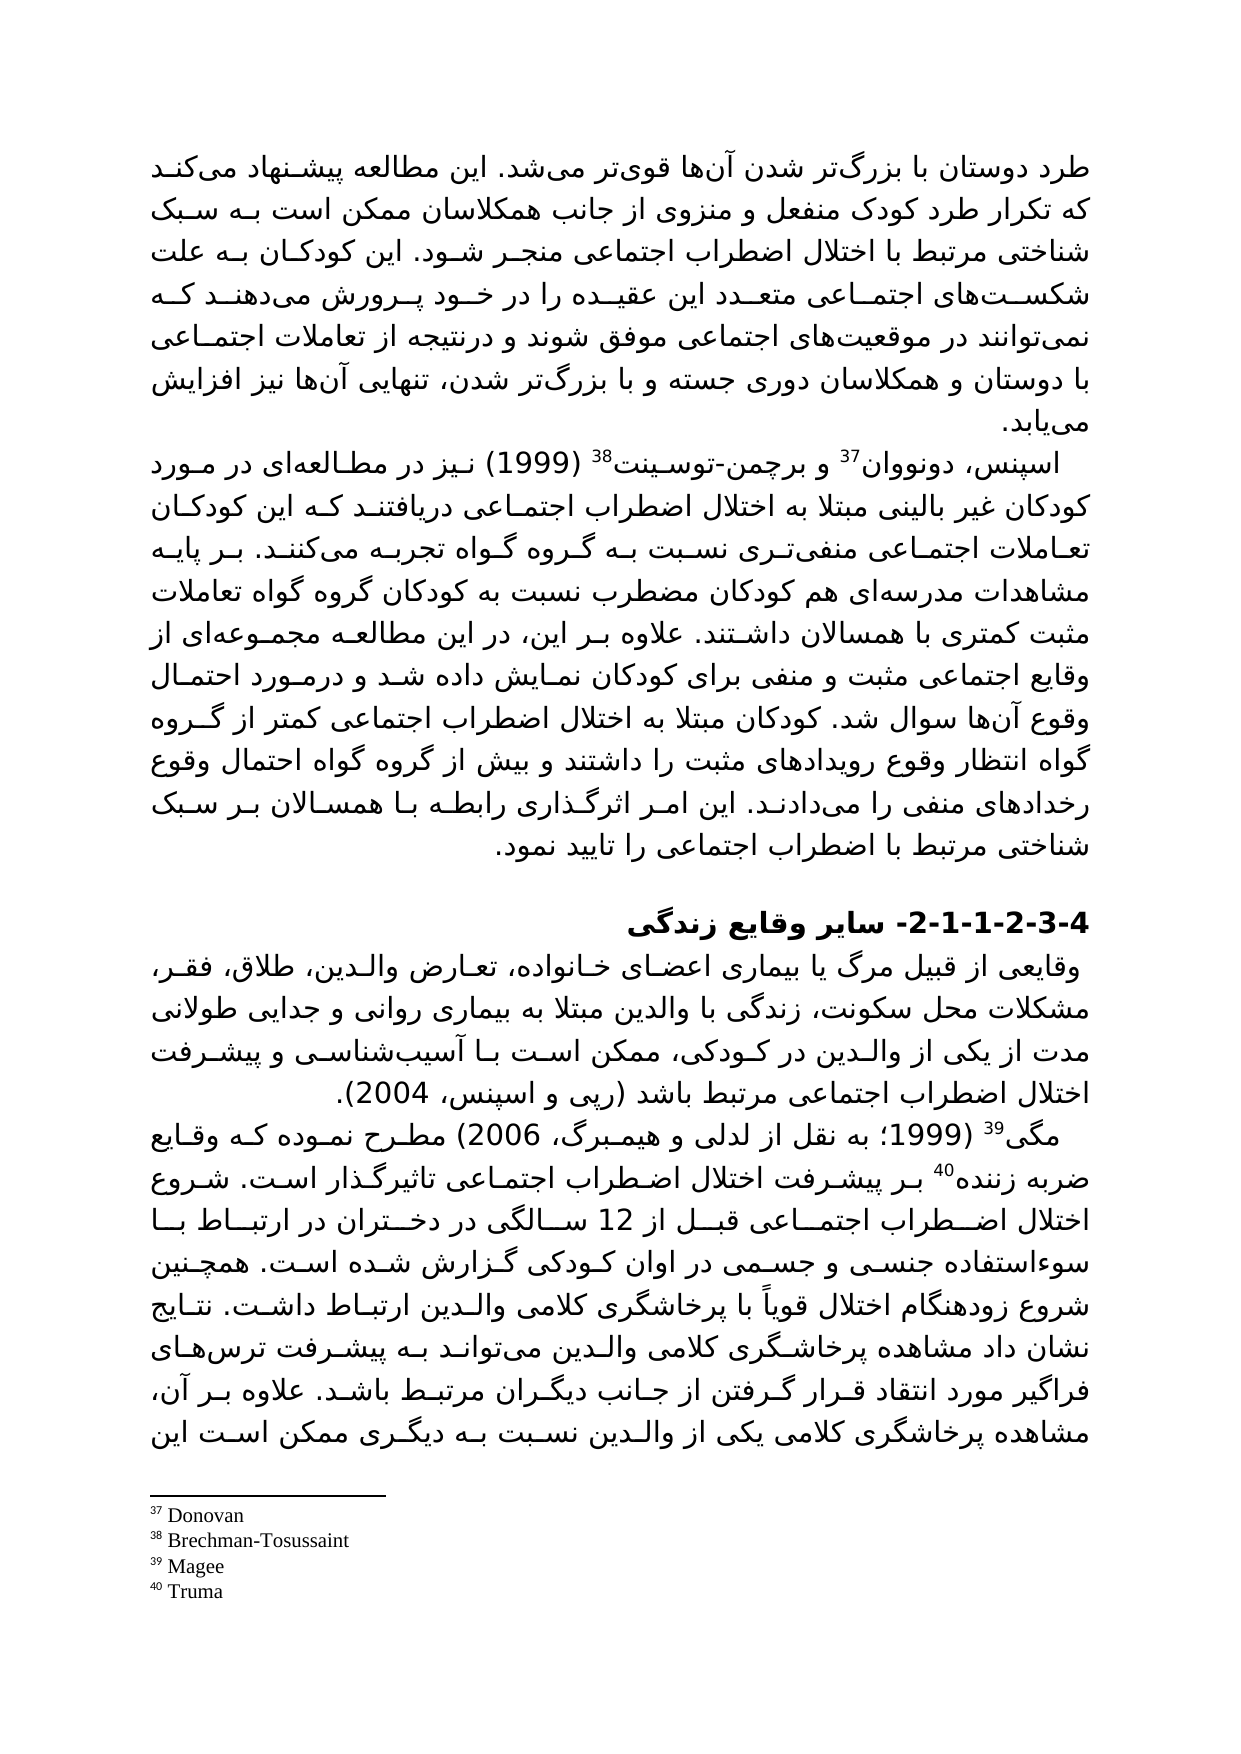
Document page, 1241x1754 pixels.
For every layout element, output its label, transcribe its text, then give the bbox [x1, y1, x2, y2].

text 2-1-1-2-3-4- سایر وقایع زندگی [150, 907, 1090, 941]
text اسپنس، دونووان و برچمن-توسینت (1999) نیز در مطالعه‌ای در مورد کودکان غیر بالینی مبتلا به اختلال اضطراب اجتماعی دریافتند که این کودکان تعاملات اجتماعی منفی‌تری نسبت به گروه گواه تجربه می‌کنند. بر پایه مشاهدات مدرسه‌ای هم کودکان مضطرب نسبت به کودکان گروه گواه تعاملات مثبت کمتری با همسالان داشتند. علاوه بر این، در این مطالعه مجموعه‌ای از وقایع اجتماعی مثبت و منفی برای کودکان نمایش داده شد و درمورد احتمال وقوع آن‌ها سوال شد. کودکان مبتلا به اختلال اضطراب اجتماعی کمتر از گروه گواه انتظار وقوع رویدادهای مثبت را داشتند و بیش از گروه گواه احتمال وقوع رخدادهای منفی را می‌دادند. این امر اثرگذاری رابطه با همسالان بر سبک شناختی مرتبط با اضطراب اجتماعی را تایید نمود. [150, 447, 1090, 862]
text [150, 150, 1090, 438]
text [150, 1119, 1090, 1449]
text وقایعی از قبیل مرگ یا بیماری اعضای خانواده، تعارض والدین، طلاق، فقر، مشکلات محل سکونت، زندگی با والدین مبتلا به بیماری روانی و جدایی طولانی مدت از یکی از والدین در کودکی، ممکن است با آسیب‌شناسی و پیشرفت اختلال اضطراب اجتماعی مرتبط باشد (رپی و اسپنس، 2004). [150, 949, 1090, 1110]
